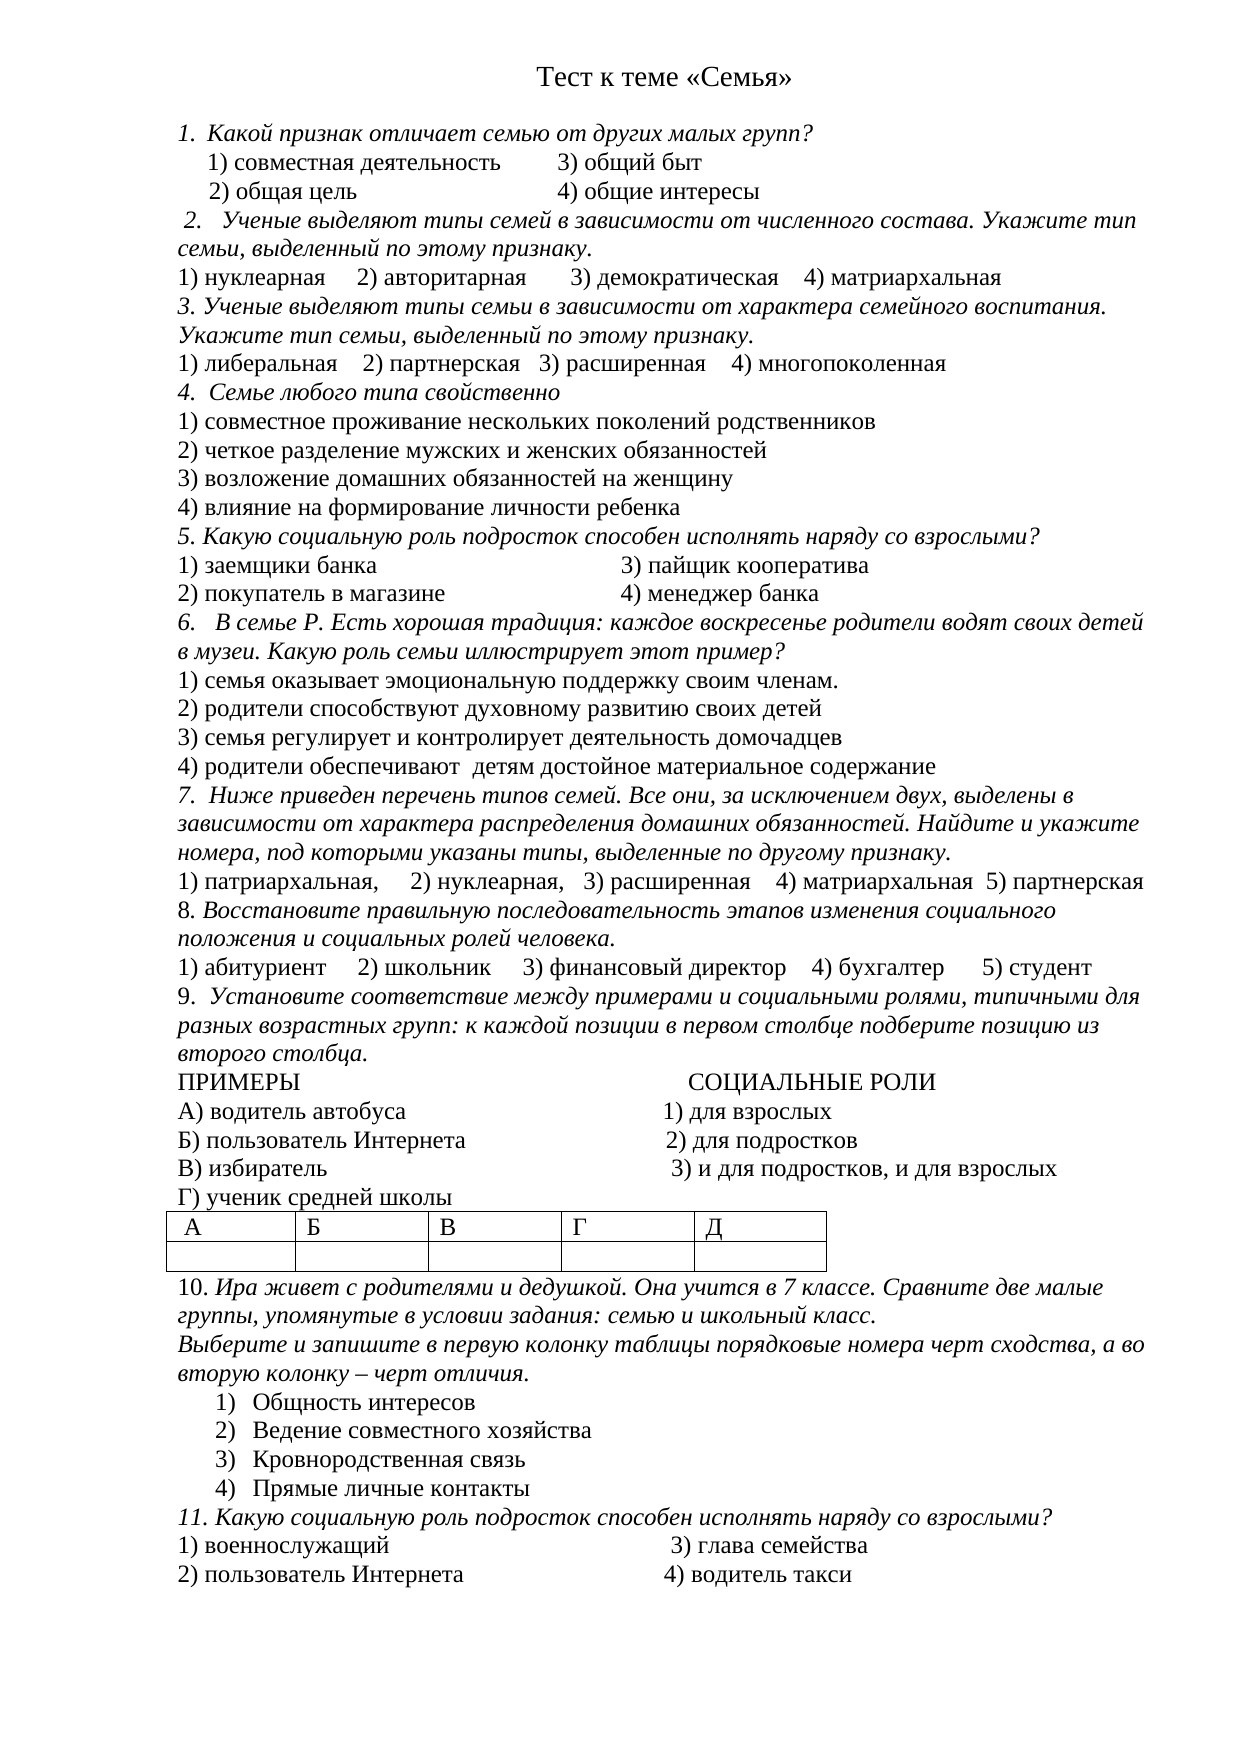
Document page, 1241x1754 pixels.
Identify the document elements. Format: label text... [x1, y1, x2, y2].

text Г) ученик средней школы [177, 1182, 1152, 1211]
text 1) совместное проживание нескольких поколений родственников [177, 406, 1152, 435]
text 3) семья регулирует и контролирует деятельность домочадцев [177, 722, 1152, 751]
text 4) влияние на формирование личности ребенка [177, 492, 1152, 521]
text 2) покупатель в магазине 4) менеджер банка [177, 578, 1152, 607]
table_header В [429, 1212, 561, 1241]
text 1) нуклеарная 2) авторитарная 3) демократическая 4) матриархальная [177, 262, 1152, 291]
text 1) заемщики банка 3) пайщик кооператива [177, 550, 1152, 578]
table_header Б [296, 1212, 428, 1241]
text 2) четкое разделение мужских и женских обязанностей [177, 435, 1152, 463]
list Какой признак отличает семью от других малых групп? [177, 118, 1152, 147]
text 8. Восстановите правильную последовательность этапов изменения социального положения и социальных ролей человека. [177, 895, 1152, 952]
table_cell [429, 1242, 561, 1271]
text 1) абитуриент 2) школьник 3) финансовый директор 4) бухгалтер 5) студент [177, 952, 1152, 981]
text В) избиратель 3) и для подростков, и для взрослых [177, 1153, 1152, 1182]
text 4. Семье любого типа свойственно [177, 377, 1152, 406]
text 2) родители способствуют духовному развитию своих детей [177, 693, 1152, 722]
text 1) патриархальная, 2) нуклеарная, 3) расширенная 4) матриархальная 5) партнерская [177, 866, 1152, 895]
text 6. В семье Р. Есть хорошая традиция: каждое воскресенье родители водят своих детей в музеи. Какую роль семьи иллюстрирует этот пример? [177, 607, 1152, 665]
list Прямые личные контакты [215, 1473, 1152, 1502]
text 2. Ученые выделяют типы семей в зависимости от численного состава. Укажите тип семьи, выделенный по этому признаку. [177, 205, 1152, 262]
list Ведение совместного хозяйства [215, 1415, 1152, 1444]
table_header Д [695, 1212, 826, 1241]
text 2) общая цель 4) общие интересы [177, 176, 1152, 205]
text 4) родители обеспечивают детям достойное материальное содержание [177, 751, 1152, 780]
table_header Г [562, 1212, 694, 1241]
table_cell [695, 1242, 826, 1271]
text 5. Какую социальную роль подросток способен исполнять наряду со взрослыми? [177, 521, 1152, 550]
list Общность интересов [215, 1387, 1152, 1415]
text Тест к теме «Семья» [177, 59, 1152, 93]
text А) водитель автобуса 1) для взрослых [177, 1096, 1152, 1125]
table_cell [167, 1242, 295, 1271]
text 11. Какую социальную роль подросток способен исполнять наряду со взрослыми? [177, 1502, 1152, 1530]
text 10. Ира живет с родителями и дедушкой. Она учится в 7 классе. Сравните две малые группы, упомянутые в условии задания: семью и школьный класс. [177, 1272, 1152, 1329]
text 3) возложение домашних обязанностей на женщину [177, 463, 1152, 492]
text 3. Ученые выделяют типы семьи в зависимости от характера семейного воспитания. Укажите тип семьи, выделенный по этому признаку. [177, 291, 1152, 348]
list Кровнородственная связь [215, 1444, 1152, 1473]
text 9. Установите соответствие между примерами и социальными ролями, типичными для разных возрастных групп: к каждой позиции в первом столбце подберите позицию из второго столбца. [177, 981, 1152, 1067]
list 1) совместная деятельность 3) общий быт [207, 147, 1152, 176]
table_header А [167, 1212, 295, 1241]
text 1) семья оказывает эмоциональную поддержку своим членам. [177, 665, 1152, 693]
table_cell [296, 1242, 428, 1271]
text ПРИМЕРЫ СОЦИАЛЬНЫЕ РОЛИ [177, 1067, 1152, 1096]
text 1) либеральная 2) партнерская 3) расширенная 4) многопоколенная [177, 348, 1152, 377]
text 2) пользователь Интернета 4) водитель такси [177, 1559, 1152, 1588]
text Выберите и запишите в первую колонку таблицы порядковые номера черт сходства, а во вторую колонку – черт отличия. [177, 1329, 1152, 1387]
table_cell [562, 1242, 694, 1271]
text 1) военнослужащий 3) глава семейства [177, 1530, 1152, 1559]
text 7. Ниже приведен перечень типов семей. Все они, за исключением двух, выделены в зависимости от характера распределения домашних обязанностей. Найдите и укажите номера, под которыми указаны типы, выделенные по другому признаку. [177, 780, 1152, 866]
text Б) пользователь Интернета 2) для подростков [177, 1125, 1152, 1153]
